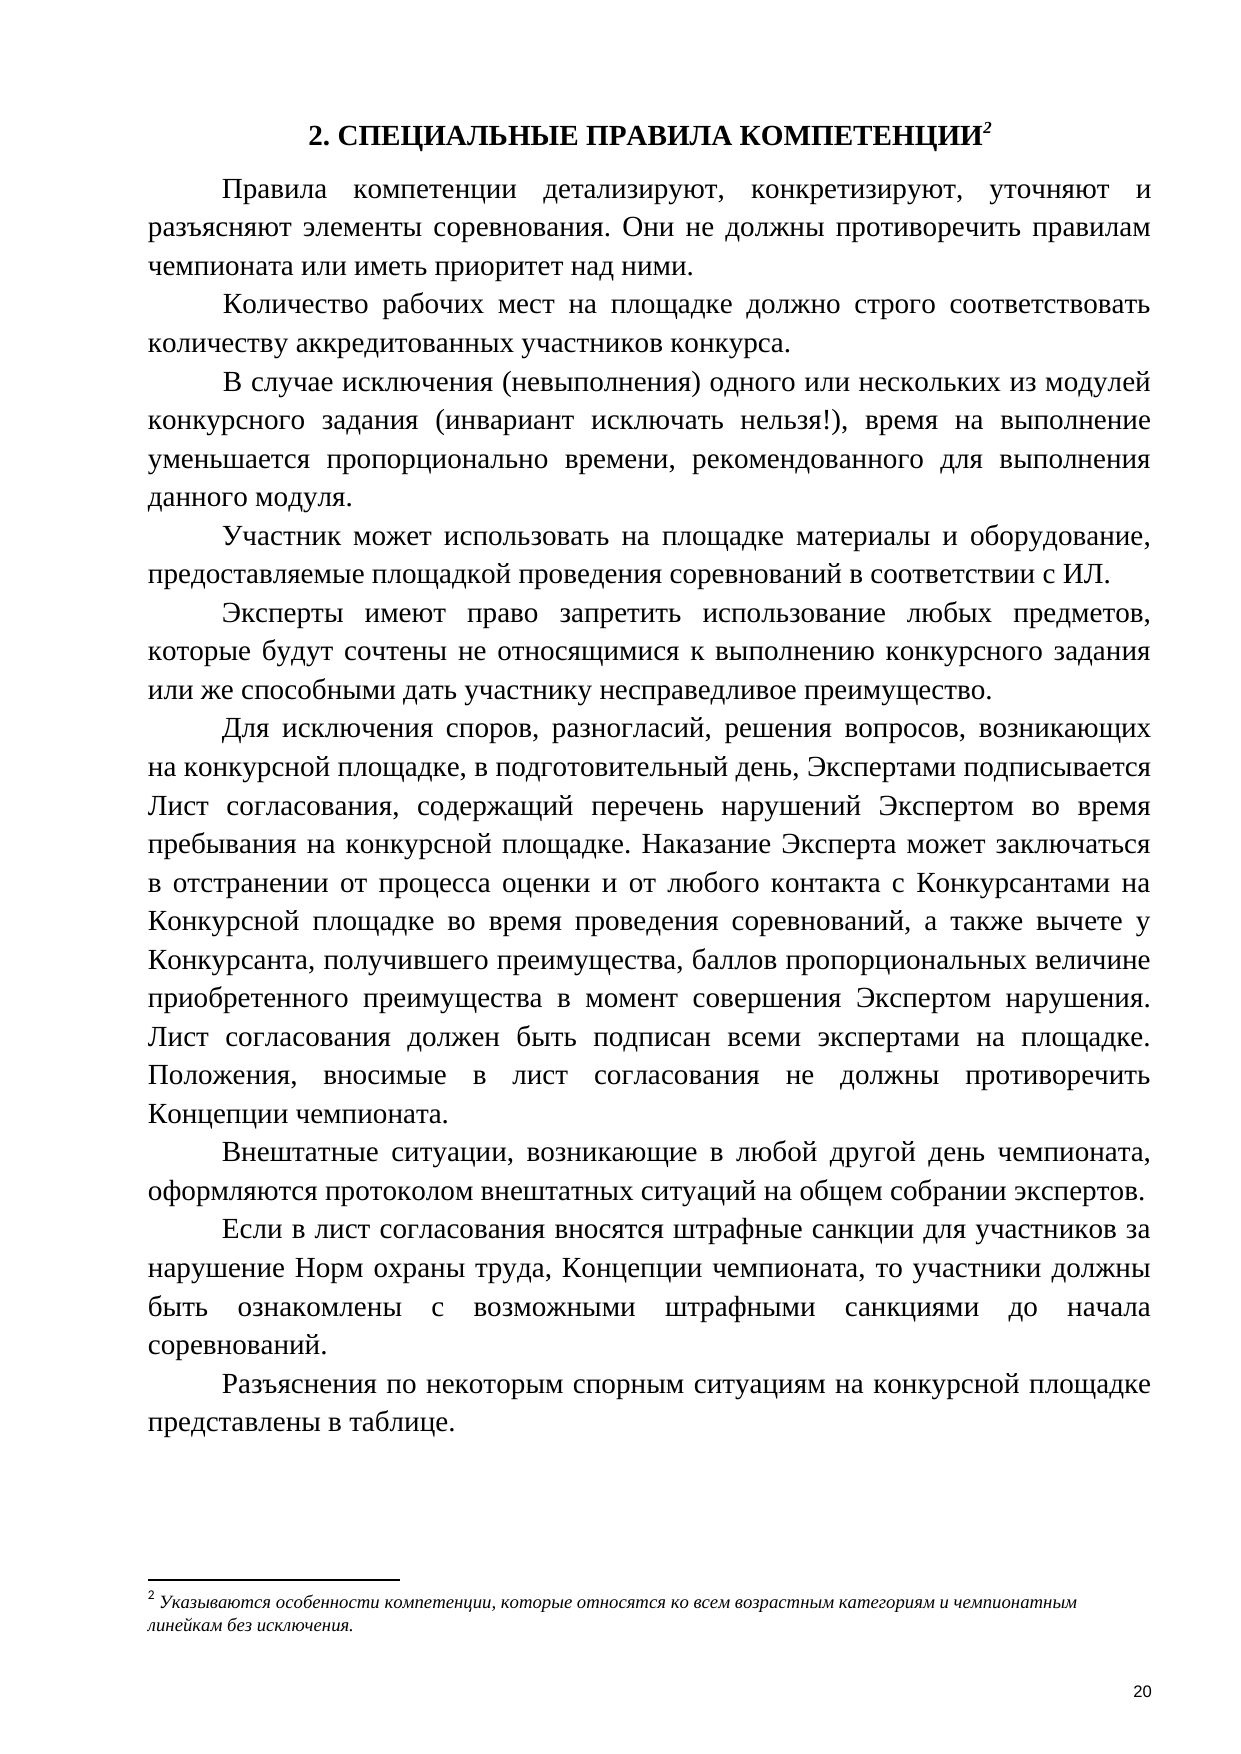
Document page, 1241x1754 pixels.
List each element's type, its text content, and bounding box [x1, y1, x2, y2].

text Если в лист согласования вносятся штрафные санкции для участников за нарушение Норм охраны труда, Концепции чемпионата, то участники должны быть ознакомлены с возможными штрафными санкциями до начала соревнований. [148, 1212, 1152, 1361]
text Внештатные ситуации, возникающие в любой другой день чемпионата, оформляются протоколом внештатных ситуаций на общем собрании экспертов. [148, 1134, 1152, 1207]
text Разъяснения по некоторым спорным ситуациям на конкурсной площадке представлены в таблице. [148, 1366, 1152, 1438]
text В случае исключения (невыполнения) одного или нескольких из модулей конкурсного задания (инвариант исключать нельзя!), время на выполнение уменьшается пропорционально времени, рекомендованного для выполнения данного модуля. [148, 364, 1152, 513]
text Эксперты имеют право запретить использование любых предметов, которые будут сочтены не относящимися к выполнению конкурсного задания или же способными дать участнику несправедливое преимущество. [148, 595, 1152, 706]
text Для исключения споров, разногласий, решения вопросов, возникающих на конкурсной площадке, в подготовительный день, Экспертами подписывается Лист согласования, содержащий перечень нарушений Экспертом во время пребывания на конкурсной площадке. Наказание Эксперта может заключаться в отстранении от процесса оценки и от любого контакта с Конкурсантами на Конкурсной площадке во время проведения соревнований, а также вычете у Конкурсанта, получившего преимущества, баллов пропорциональных величине приобретенного преимущества в момент совершения Экспертом нарушения. Лист согласования должен быть подписан всеми экспертами на площадке. Положения, вносимые в лист согласования не должны противоречить Концепции чемпионата. [148, 711, 1152, 1129]
text Участник может использовать на площадке материалы и оборудование, предоставляемые площадкой проведения соревнований в соответствии с ИЛ. [148, 518, 1152, 590]
text 2. СПЕЦИАЛЬНЫЕ ПРАВИЛА КОМПЕТЕНЦИИ [148, 118, 1152, 152]
text Правила компетенции детализируют, конкретизируют, уточняют и разъясняют элементы соревнования. Они не должны противоречить правилам чемпионата или иметь приоритет над ними. [148, 171, 1152, 282]
text Количество рабочих мест на площадке должно строго соответствовать количеству аккредитованных участников конкурса. [148, 287, 1152, 359]
